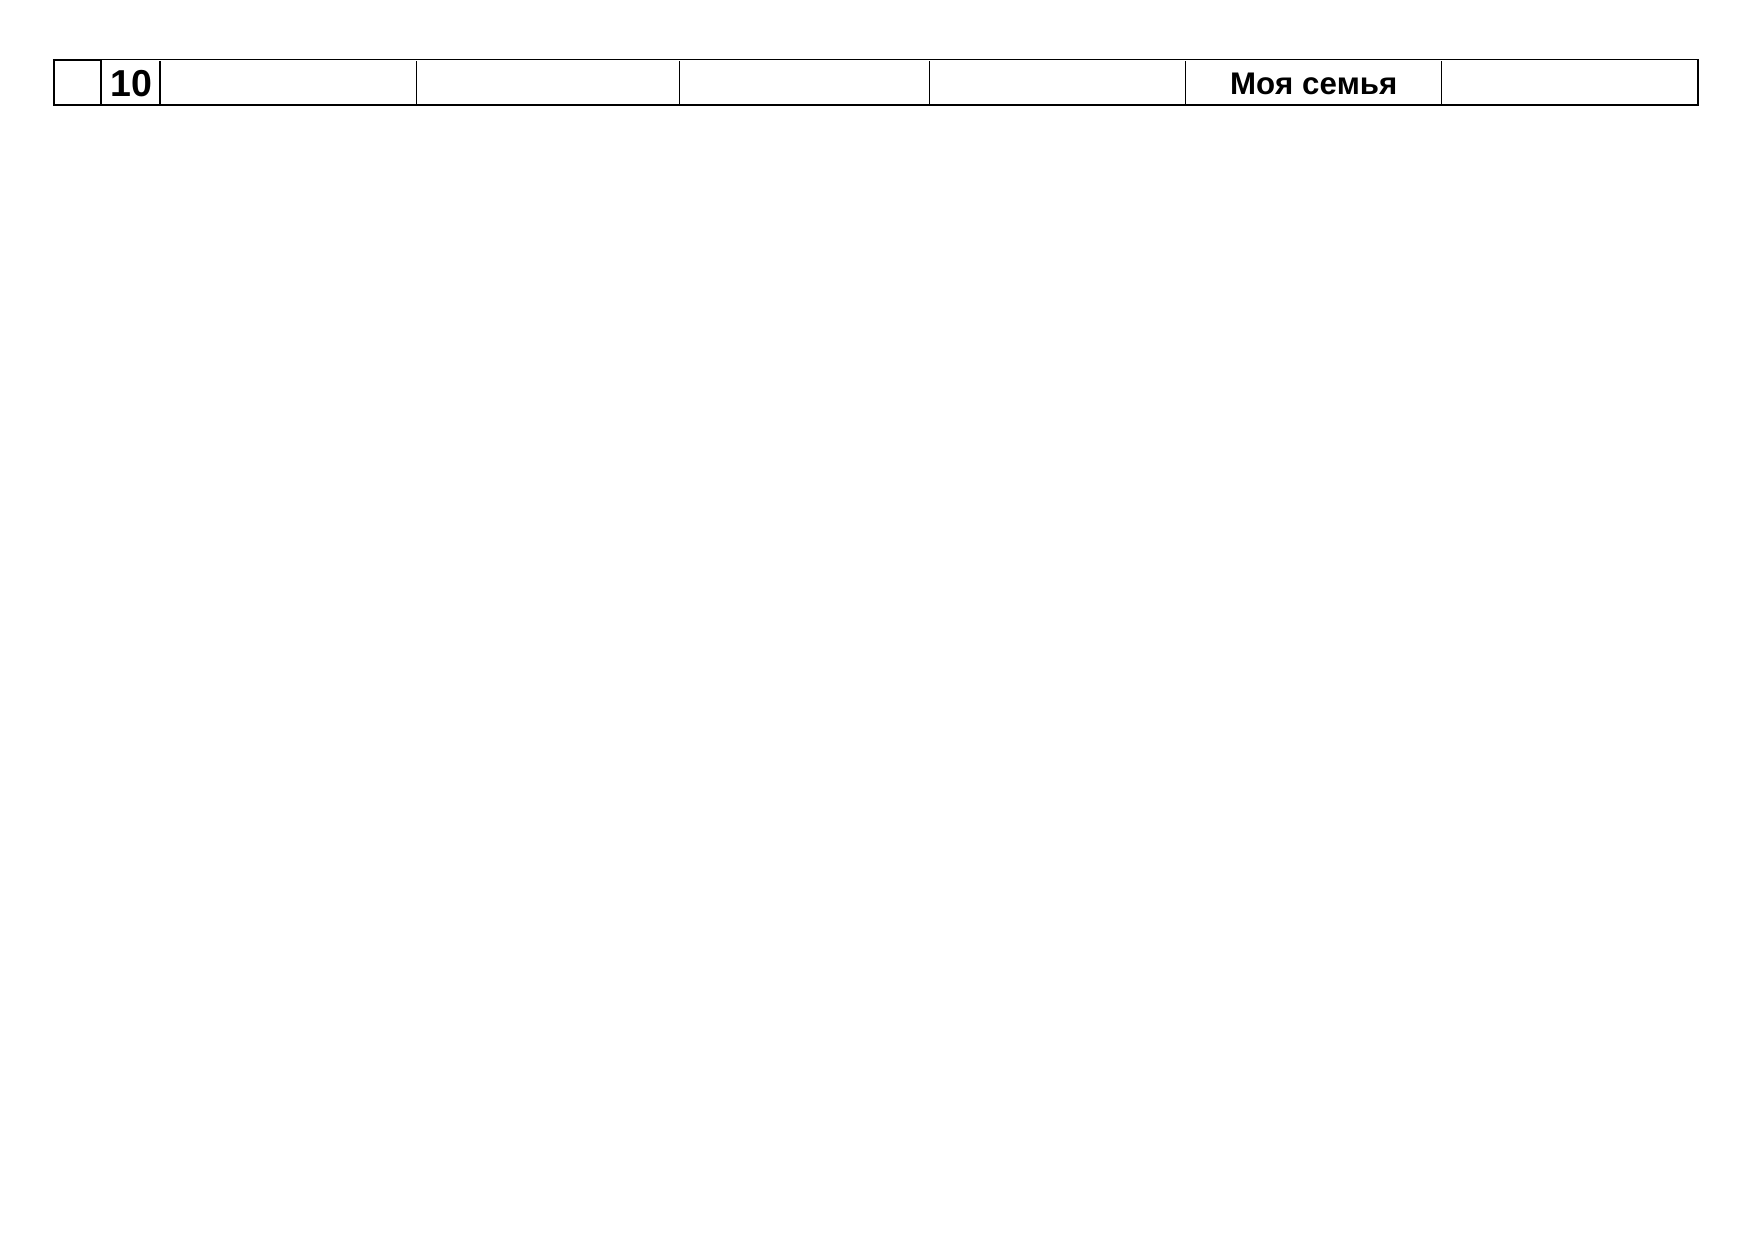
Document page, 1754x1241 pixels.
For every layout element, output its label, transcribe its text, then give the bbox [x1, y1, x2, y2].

table_cell Моя семья [1185, 60, 1442, 104]
table_cell [929, 60, 1185, 104]
table_cell 10 [102, 60, 160, 104]
table_cell [160, 60, 416, 104]
table_cell [416, 60, 679, 104]
table_cell [1442, 60, 1697, 104]
table_cell [679, 60, 929, 104]
